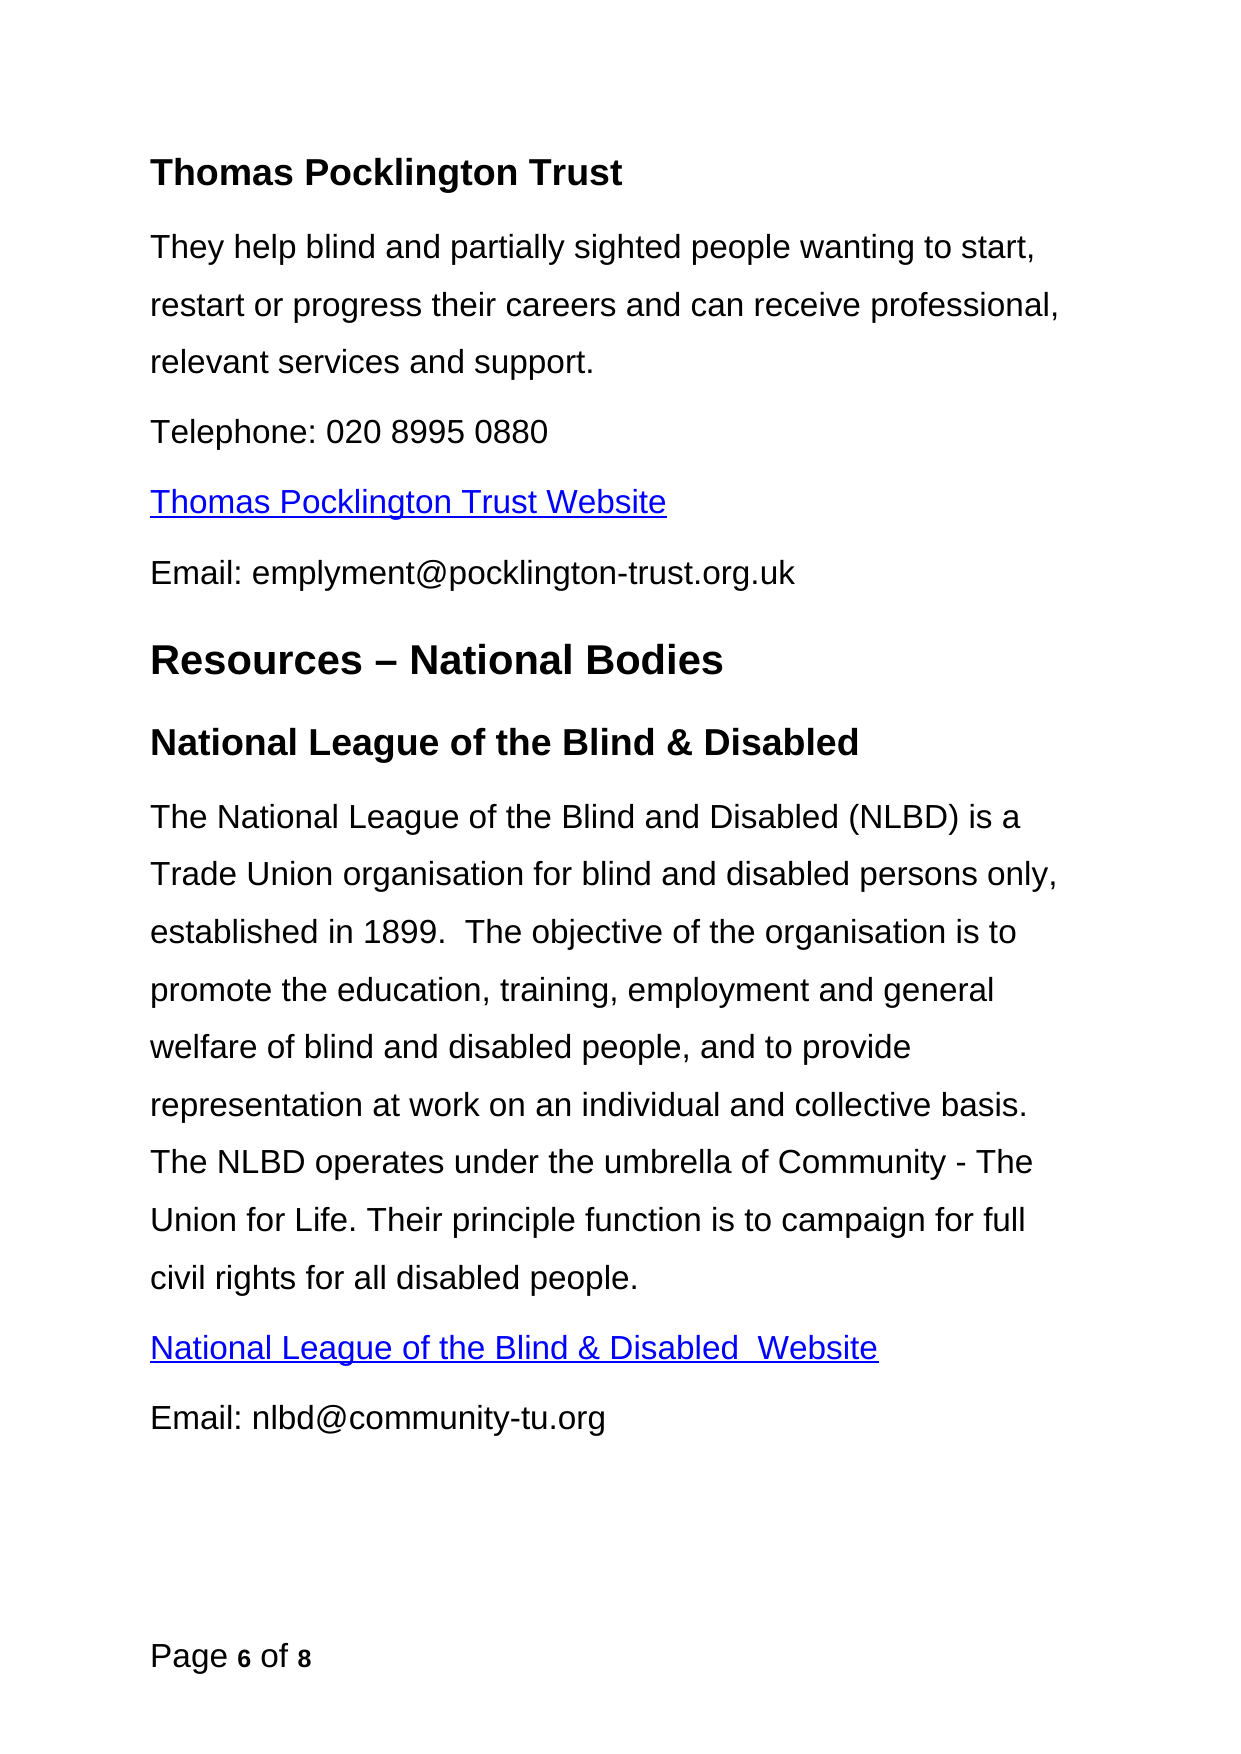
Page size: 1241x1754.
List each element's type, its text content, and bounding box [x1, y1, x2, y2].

subtitle National League of the Blind & Disabled [150, 720, 1090, 763]
text National League of the Blind & Disabled Website [150, 1328, 1090, 1366]
text Email: emplyment@pocklington-trust.org.uk [150, 553, 1090, 591]
text Thomas Pocklington Trust Website [150, 483, 1090, 521]
text Email: nlbd@community-tu.org [150, 1398, 1090, 1436]
text Telephone: 020 8995 0880 [150, 412, 1090, 451]
subtitle Resources – National Bodies [150, 635, 1090, 683]
text The National League of the Blind and Disabled (NLBD) is a Trade Union organisation for blind and disabled persons only, established in 1899. The objective of the organisation is to promote the education, training, employment and general welfare of blind and disabled people, and to provide representation at work on an individual and collective basis. The NLBD operates under the umbrella of Community - The Union for Life. Their principle function is to campaign for full civil rights for all disabled people. [150, 797, 1090, 1296]
text They help blind and partially sighted people wanting to start, restart or progress their careers and can receive professional, relevant services and support. [150, 227, 1090, 381]
subtitle Thomas Pocklington Trust [150, 150, 1090, 193]
